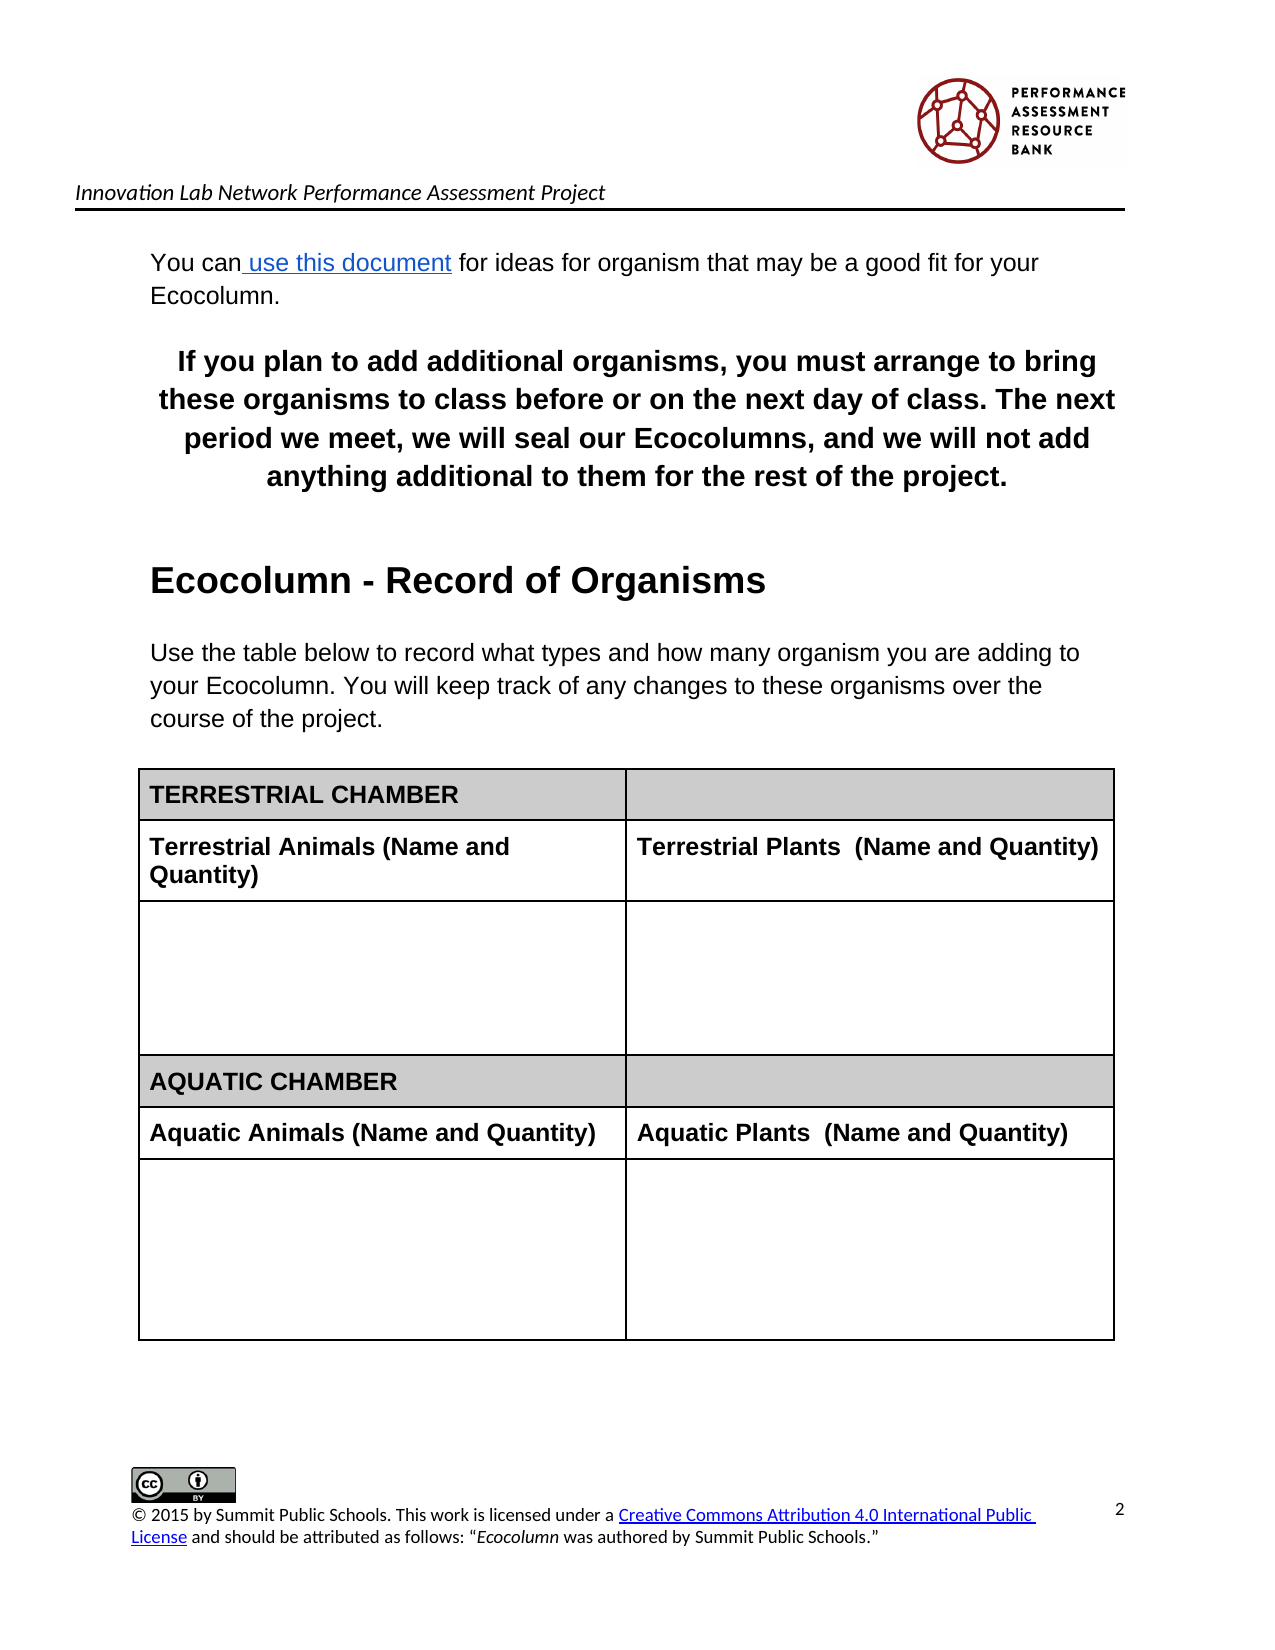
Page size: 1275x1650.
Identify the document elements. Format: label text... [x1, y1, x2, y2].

table_cell [140, 902, 625, 1054]
table_header [627, 770, 1113, 819]
table_cell Aquatic Plants (Name and Quantity) [627, 1108, 1113, 1158]
picture [917, 75, 1125, 168]
picture [131, 1467, 236, 1503]
text Ecocolumn - Record of Organisms [150, 558, 1125, 602]
text Use the table below to record what types and how many organism you are adding to your Ecocolumn. You will keep track of any changes to these organisms over the course of the project. [150, 638, 1125, 733]
table_cell Aquatic Animals (Name and Quantity) [140, 1108, 625, 1158]
table_cell [627, 1056, 1113, 1106]
table_header TERRESTRIAL CHAMBER [140, 770, 625, 819]
text If you plan to add additional organisms, you must arrange to bring these organisms to class before or on the next day of class. The next period we meet, we will seal our Ecocolumns, and we will not add anything additional to them for the rest of the project. [150, 344, 1125, 493]
table_cell [140, 1160, 625, 1339]
table_cell [627, 1160, 1113, 1339]
table_cell [627, 902, 1113, 1054]
table_cell Terrestrial Plants (Name and Quantity) [627, 821, 1113, 899]
table_cell AQUATIC CHAMBER [140, 1056, 625, 1106]
table_cell Terrestrial Animals (Name and Quantity) [140, 821, 625, 899]
text You can use this document for ideas for organism that may be a good fit for your Ecocolumn. [150, 248, 1125, 309]
